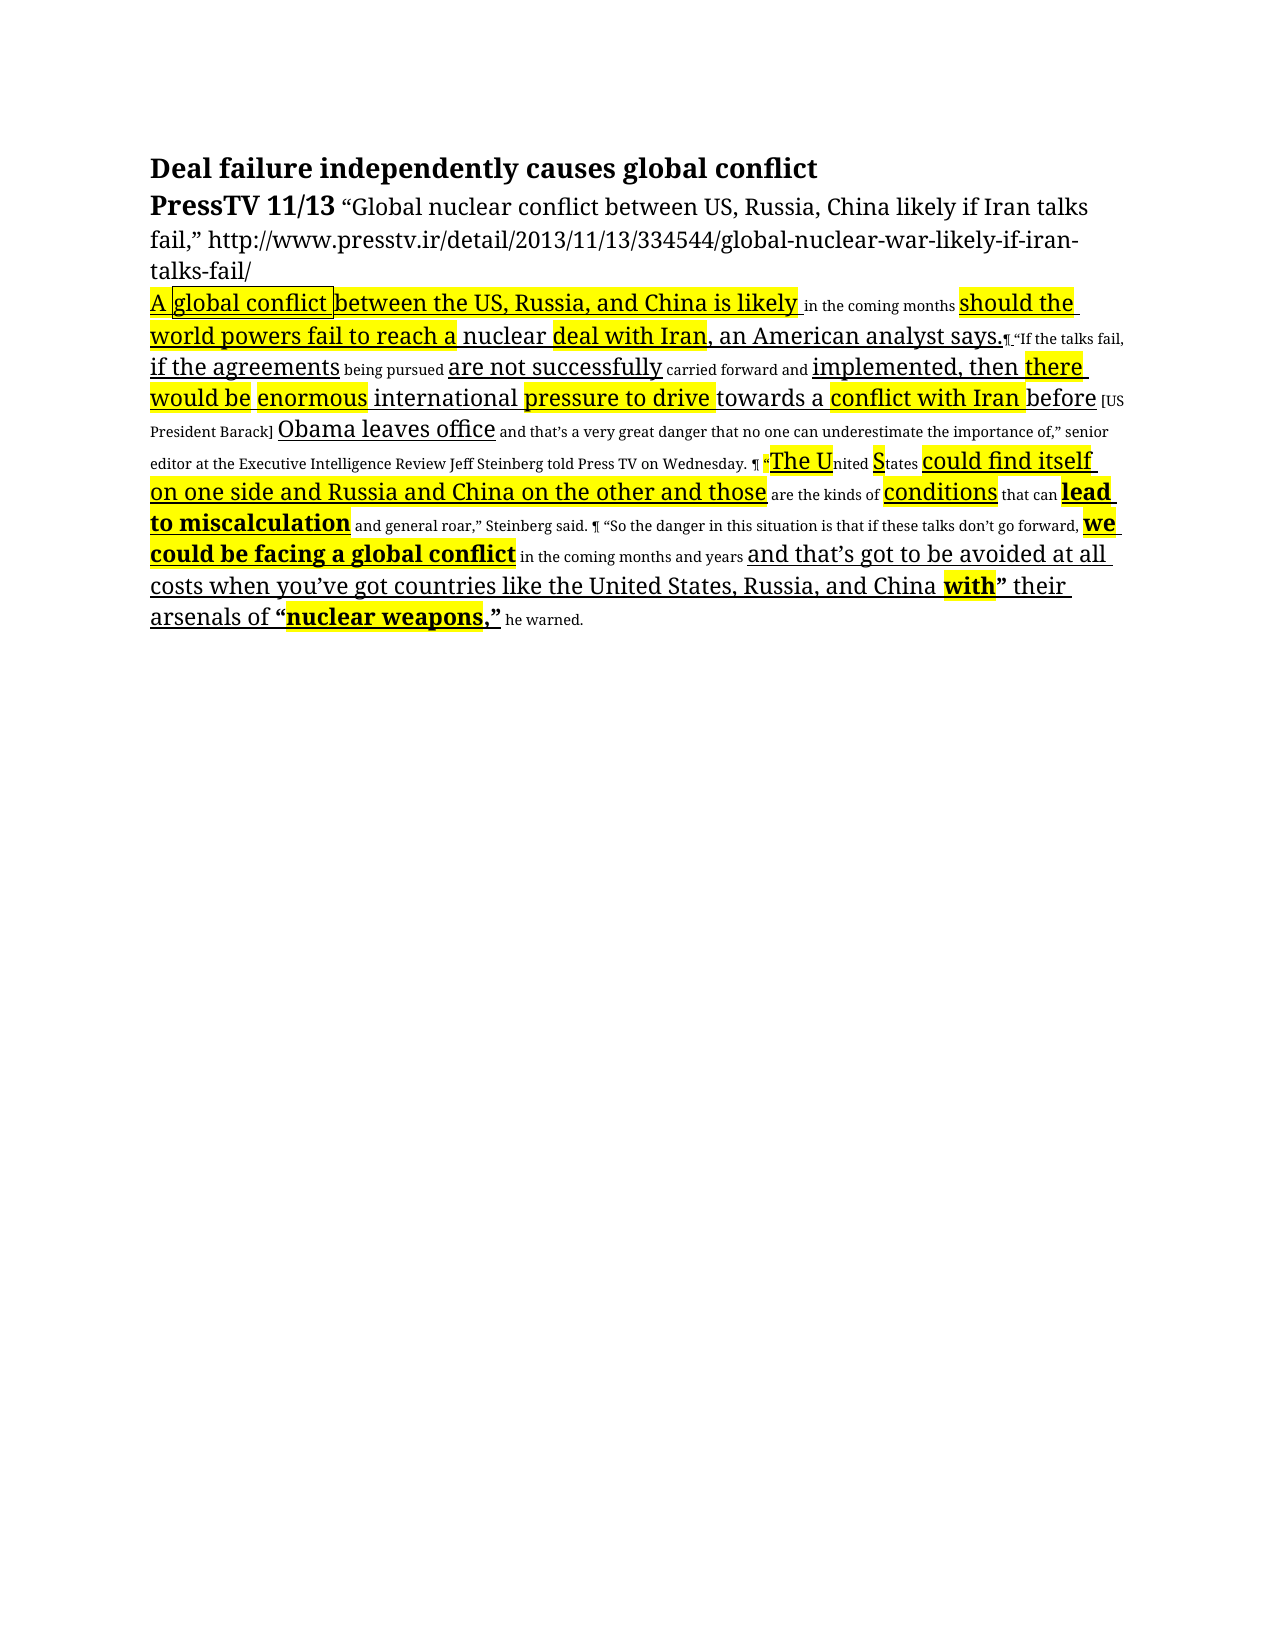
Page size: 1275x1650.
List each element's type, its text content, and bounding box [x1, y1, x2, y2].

text PressTV 11/13 “Global nuclear conflict between US, Russia, China likely if Iran talks fail,” http://www.presstv.ir/detail/2013/11/13/334544/global-nuclear-war-likely-if-iran-talks-fail/ [150, 187, 1125, 286]
subtitle Deal failure independently causes global conflict [150, 150, 1125, 187]
text A global conflict between the US, Russia, and China is likely in the coming months should the world powers fail to reach a nuclear deal with Iran, an American analyst says.¶ “If the talks fail, if the agreements being pursued are not successfully carried forward and implemented, then there would be enormous international pressure to drive towards a conflict with Iran before [US President Barack] Obama leaves office and that’s a very great danger that no one can underestimate the importance of,” senior editor at the Executive Intelligence Review Jeff Steinberg told Press TV on Wednesday. ¶ “The United States could find itself on one side and Russia and China on the other and those are the kinds of conditions that can lead to miscalculation and general roar,” Steinberg said. ¶ “So the danger in this situation is that if these talks don’t go forward, we could be facing a global conflict in the coming months and years and that’s got to be avoided at all costs when you’ve got countries like the United States, Russia, and China with” their arsenals of “nuclear weapons,” he warned. [150, 286, 1125, 632]
